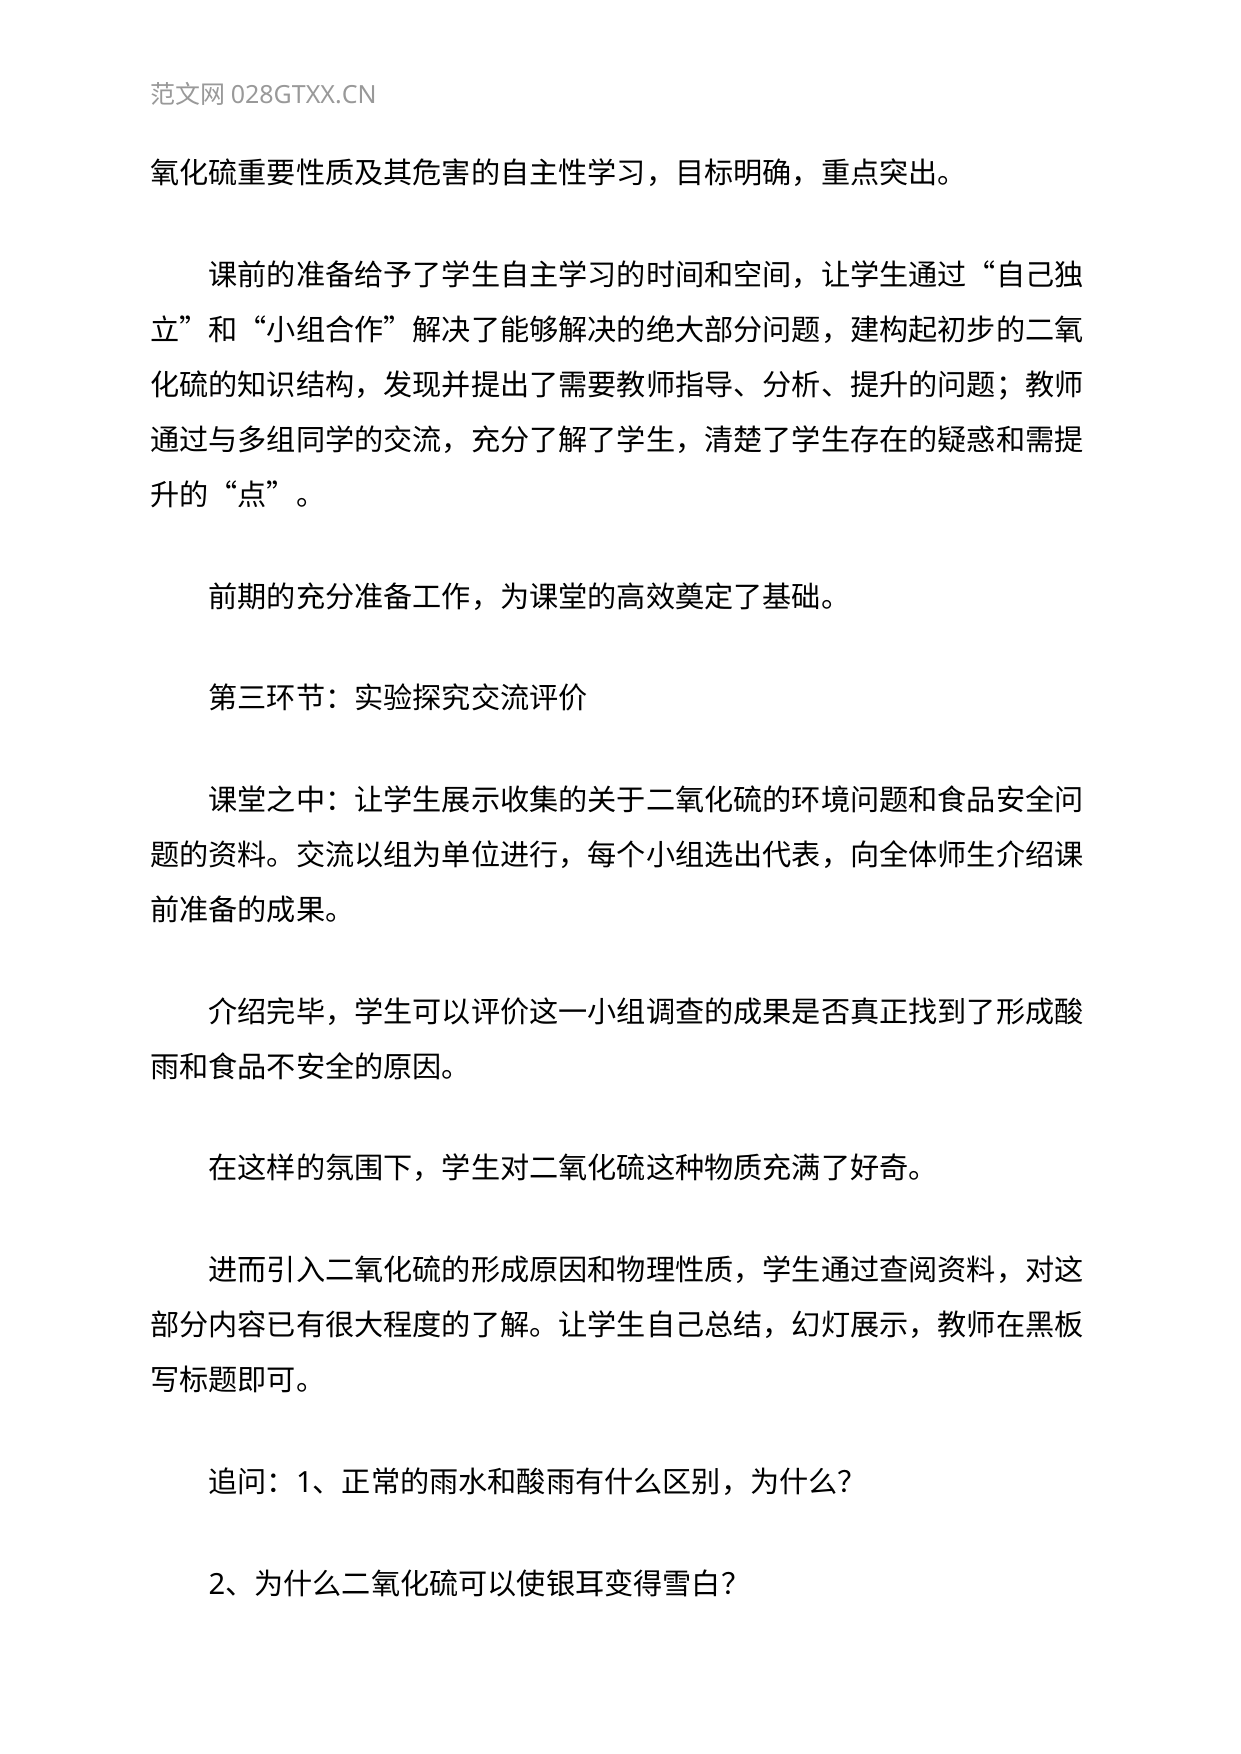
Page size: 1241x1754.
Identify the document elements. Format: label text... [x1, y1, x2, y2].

text 课堂之中：让学生展示收集的关于二氧化硫的环境问题和食品安全问题的资料。交流以组为单位进行，每个小组选出代表，向全体师生介绍课前准备的成果。 [150, 777, 1090, 929]
text 追问：1、正常的雨水和酸雨有什么区别，为什么？ [150, 1458, 1090, 1501]
text 在这样的氛围下，学生对二氧化硫这种物质充满了好奇。 [150, 1145, 1090, 1187]
text 2、为什么二氧化硫可以使银耳变得雪白？ [150, 1560, 1090, 1603]
text 进而引入二氧化硫的形成原因和物理性质，学生通过查阅资料，对这部分内容已有很大程度的了解。让学生自己总结，幻灯展示，教师在黑板写标题即可。 [150, 1247, 1090, 1399]
text 介绍完毕，学生可以评价这一小组调查的成果是否真正找到了形成酸雨和食品不安全的原因。 [150, 988, 1090, 1085]
text 课前的准备给予了学生自主学习的时间和空间，让学生通过“自己独立”和“小组合作”解决了能够解决的绝大部分问题，建构起初步的二氧化硫的知识结构，发现并提出了需要教师指导、分析、提升的问题；教师通过与多组同学的交流，充分了解了学生，清楚了学生存在的疑惑和需提升的“点”。 [150, 252, 1090, 514]
text 前期的充分准备工作，为课堂的高效奠定了基础。 [150, 573, 1090, 615]
text 第三环节：实验探究交流评价 [150, 675, 1090, 717]
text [150, 150, 1090, 192]
